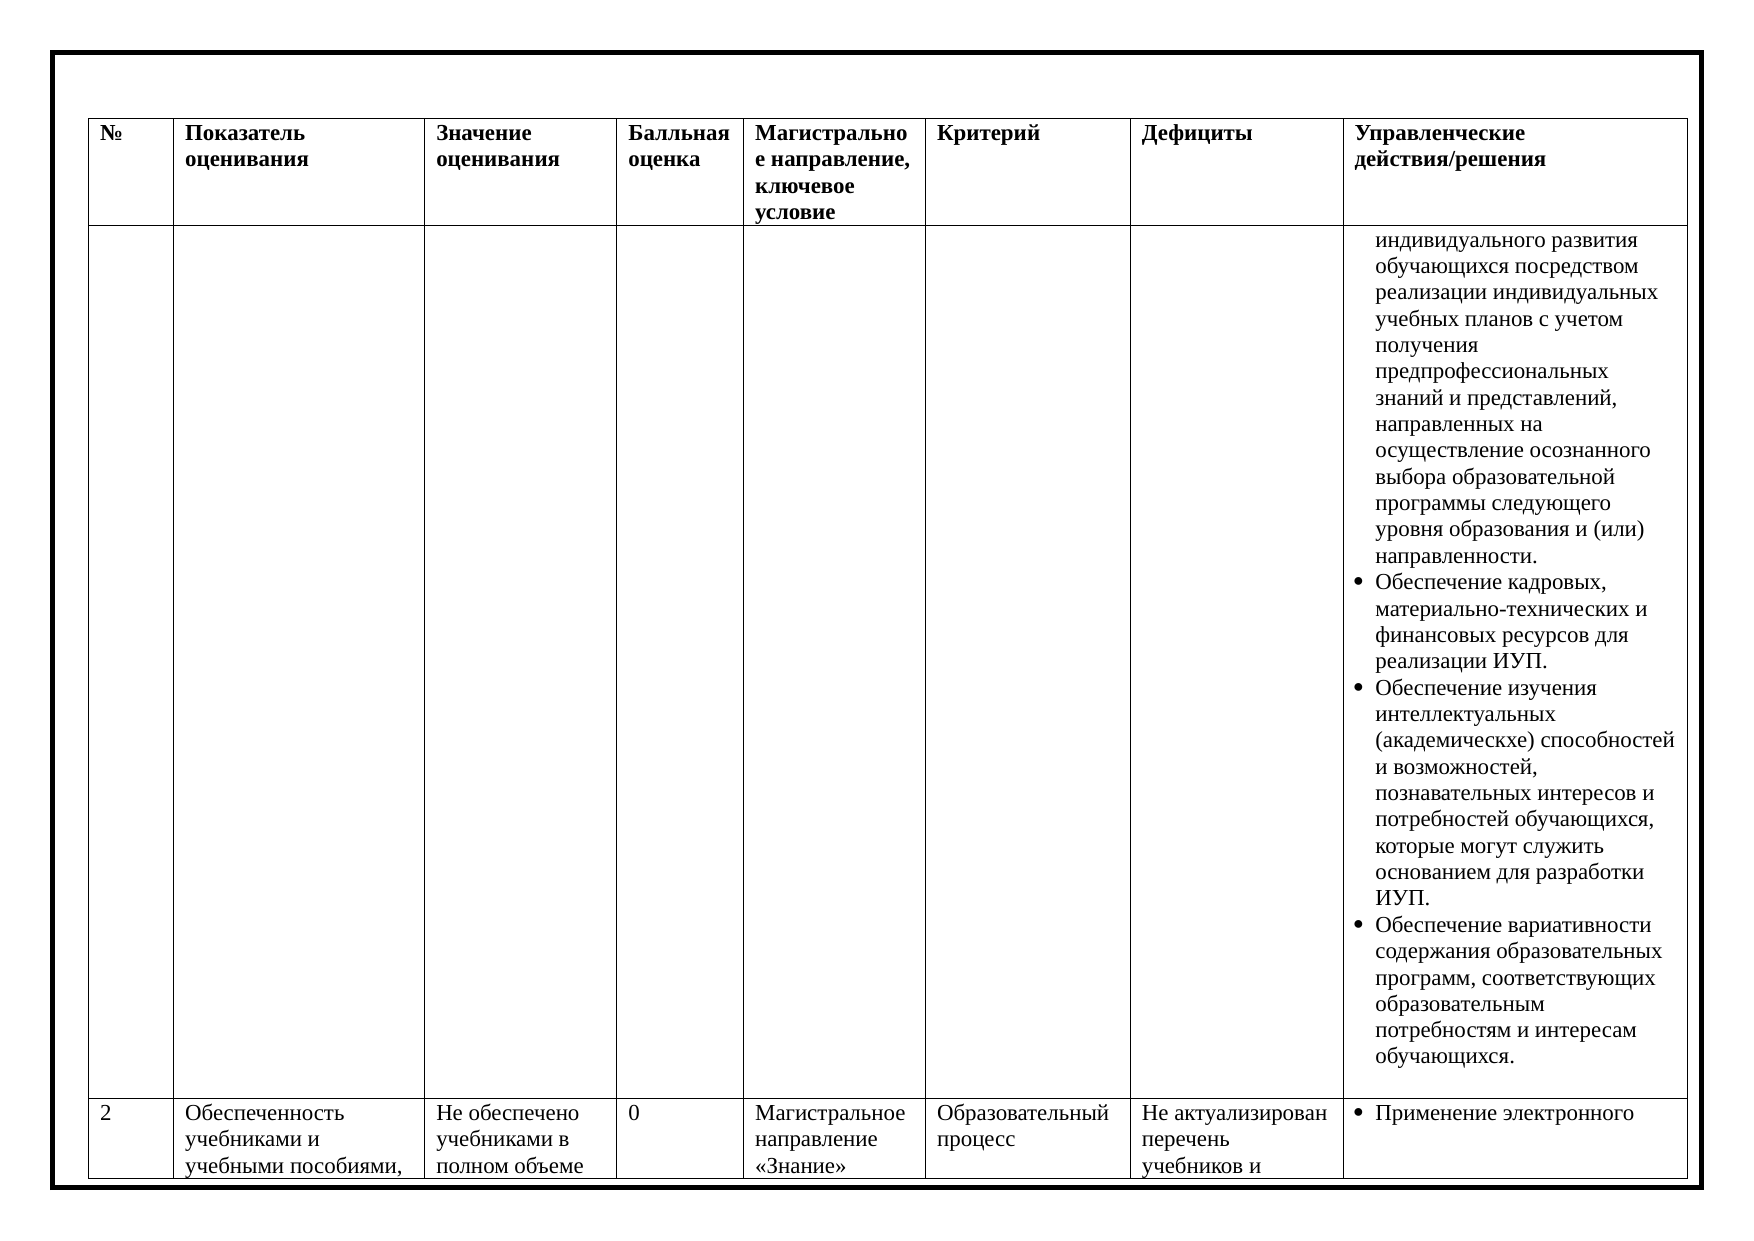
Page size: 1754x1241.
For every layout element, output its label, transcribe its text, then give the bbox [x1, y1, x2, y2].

table_cell 0 [617, 1099, 743, 1178]
table_cell Магистральное направление «Знание» [744, 1099, 925, 1178]
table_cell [174, 1099, 424, 1178]
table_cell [425, 1099, 616, 1178]
table_header Критерий [926, 119, 1130, 224]
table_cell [1131, 1099, 1343, 1178]
table_header Значение оценивания [425, 119, 616, 224]
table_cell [1344, 226, 1687, 1098]
table_header № [89, 119, 173, 224]
table_header Магистральное направление, ключевое условие [744, 119, 925, 224]
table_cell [1131, 226, 1343, 1098]
table_cell Образовательный процесс [926, 1099, 1130, 1178]
table_header Показатель оценивания [174, 119, 424, 224]
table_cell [1344, 1099, 1687, 1178]
table_header Управленческие действия/решения [1344, 119, 1687, 224]
table_cell 2 [89, 1099, 173, 1178]
table_header Дефициты [1131, 119, 1343, 224]
table_header Балльная оценка [617, 119, 743, 224]
